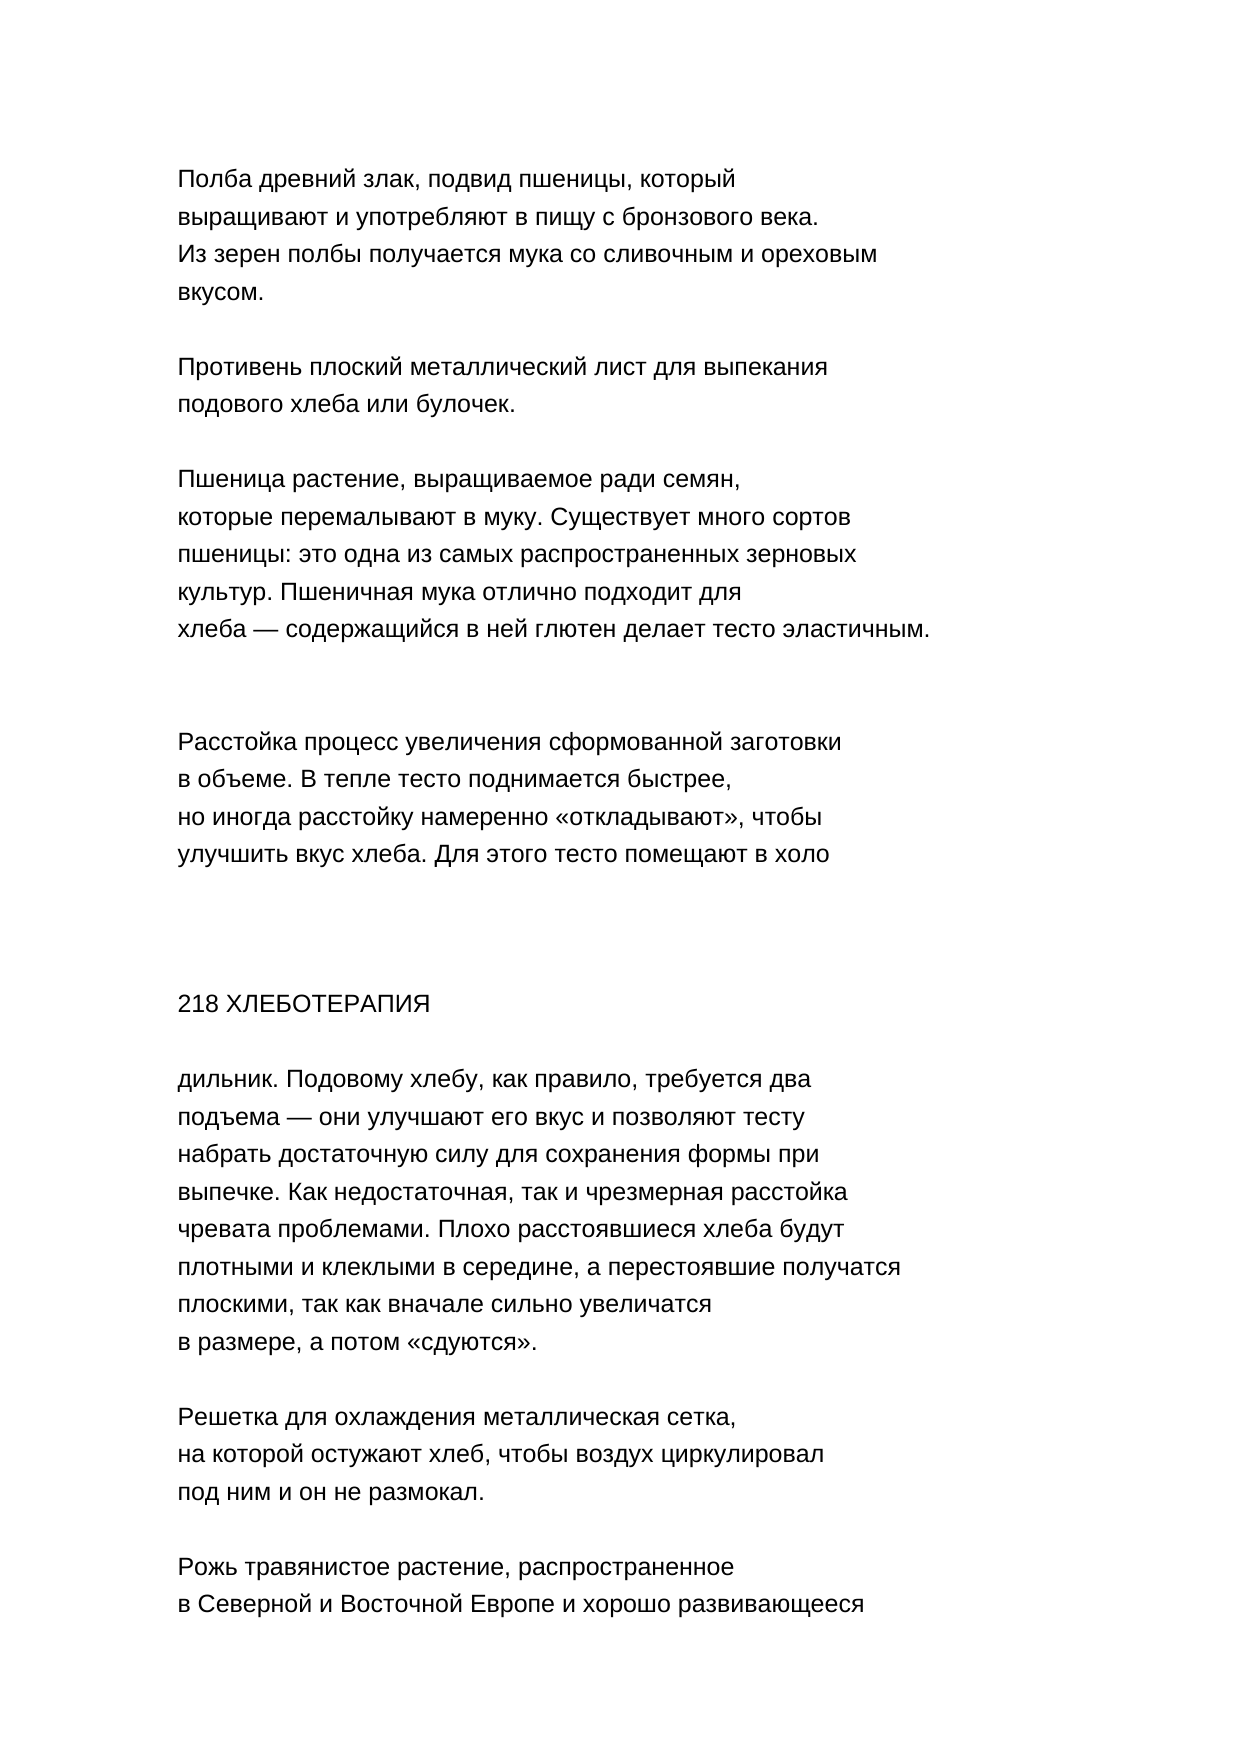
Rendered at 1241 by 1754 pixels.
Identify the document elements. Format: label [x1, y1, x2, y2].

text [177, 118, 1152, 1618]
